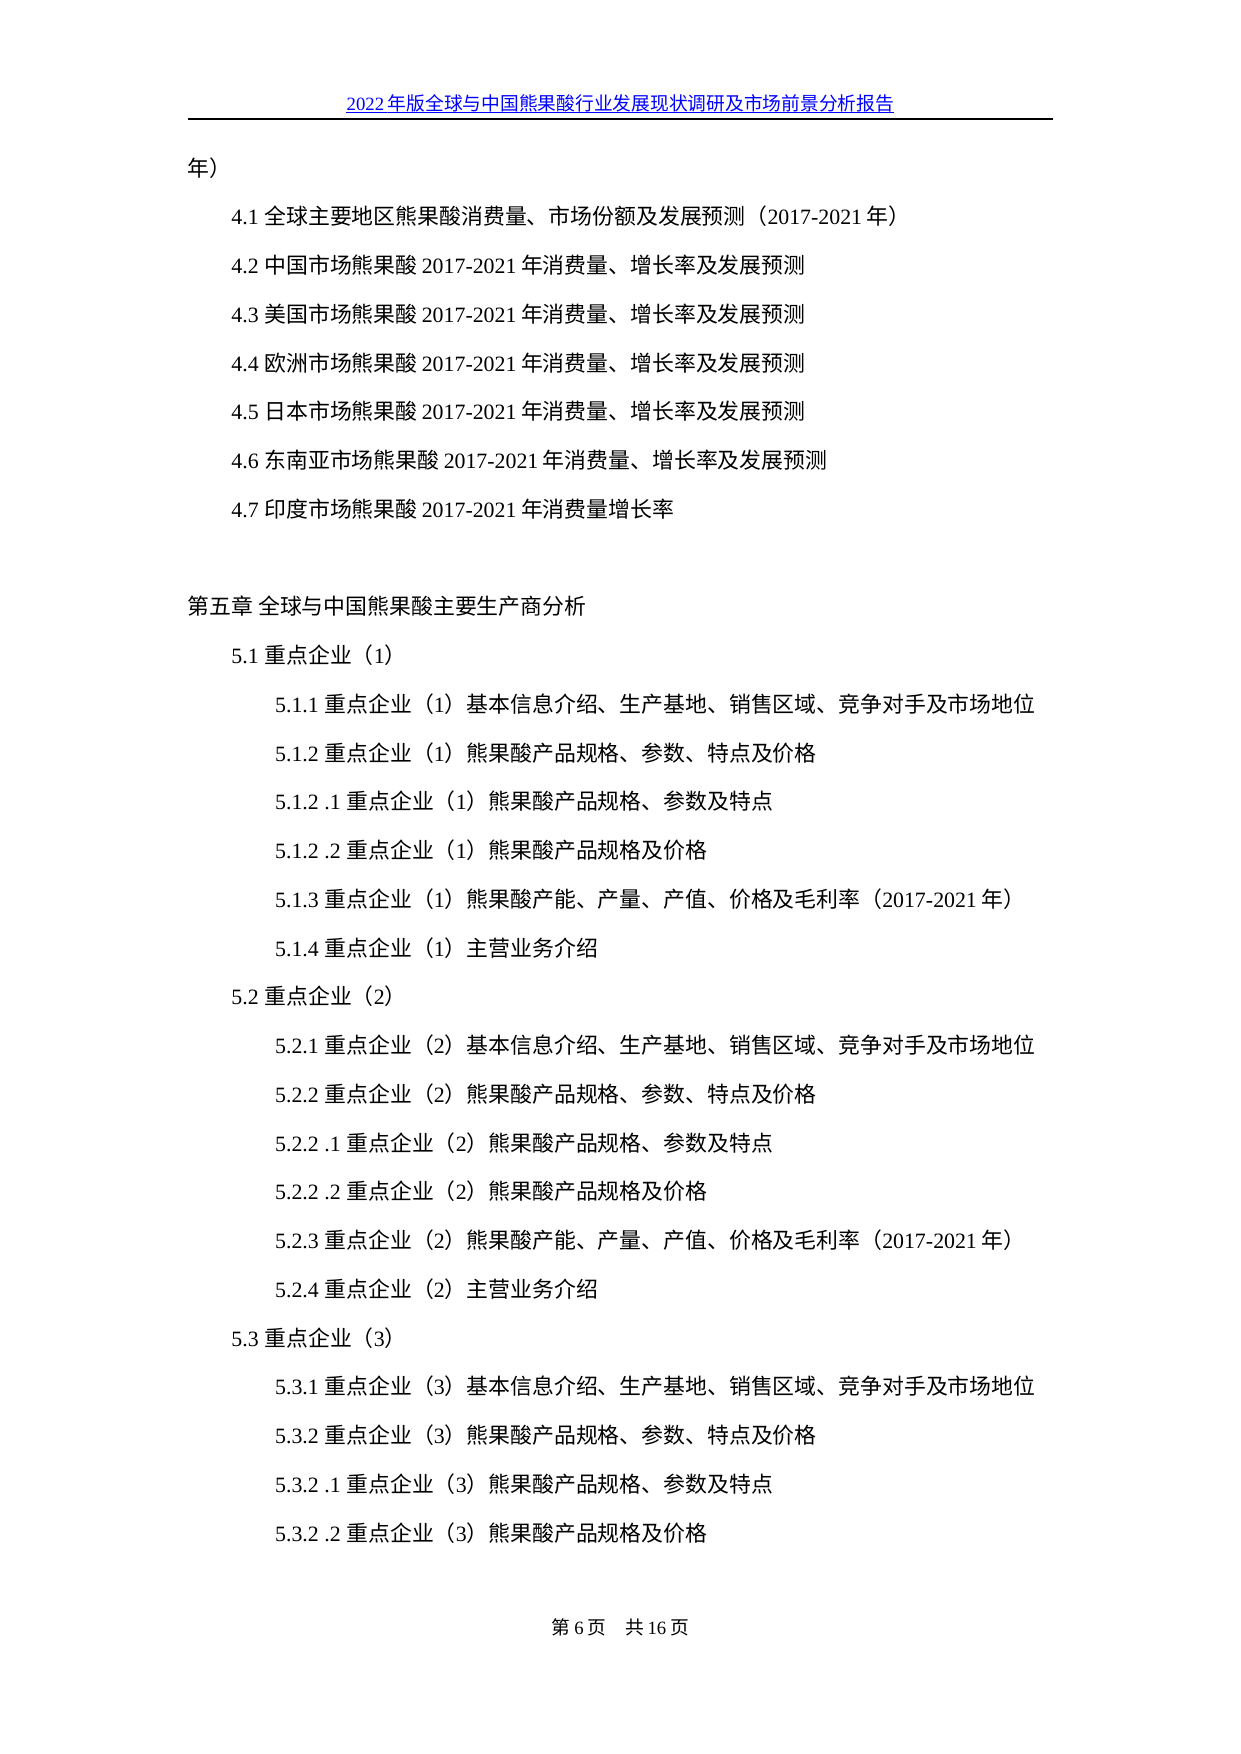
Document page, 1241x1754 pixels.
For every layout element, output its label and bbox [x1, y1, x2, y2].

text [187, 150, 1053, 1548]
